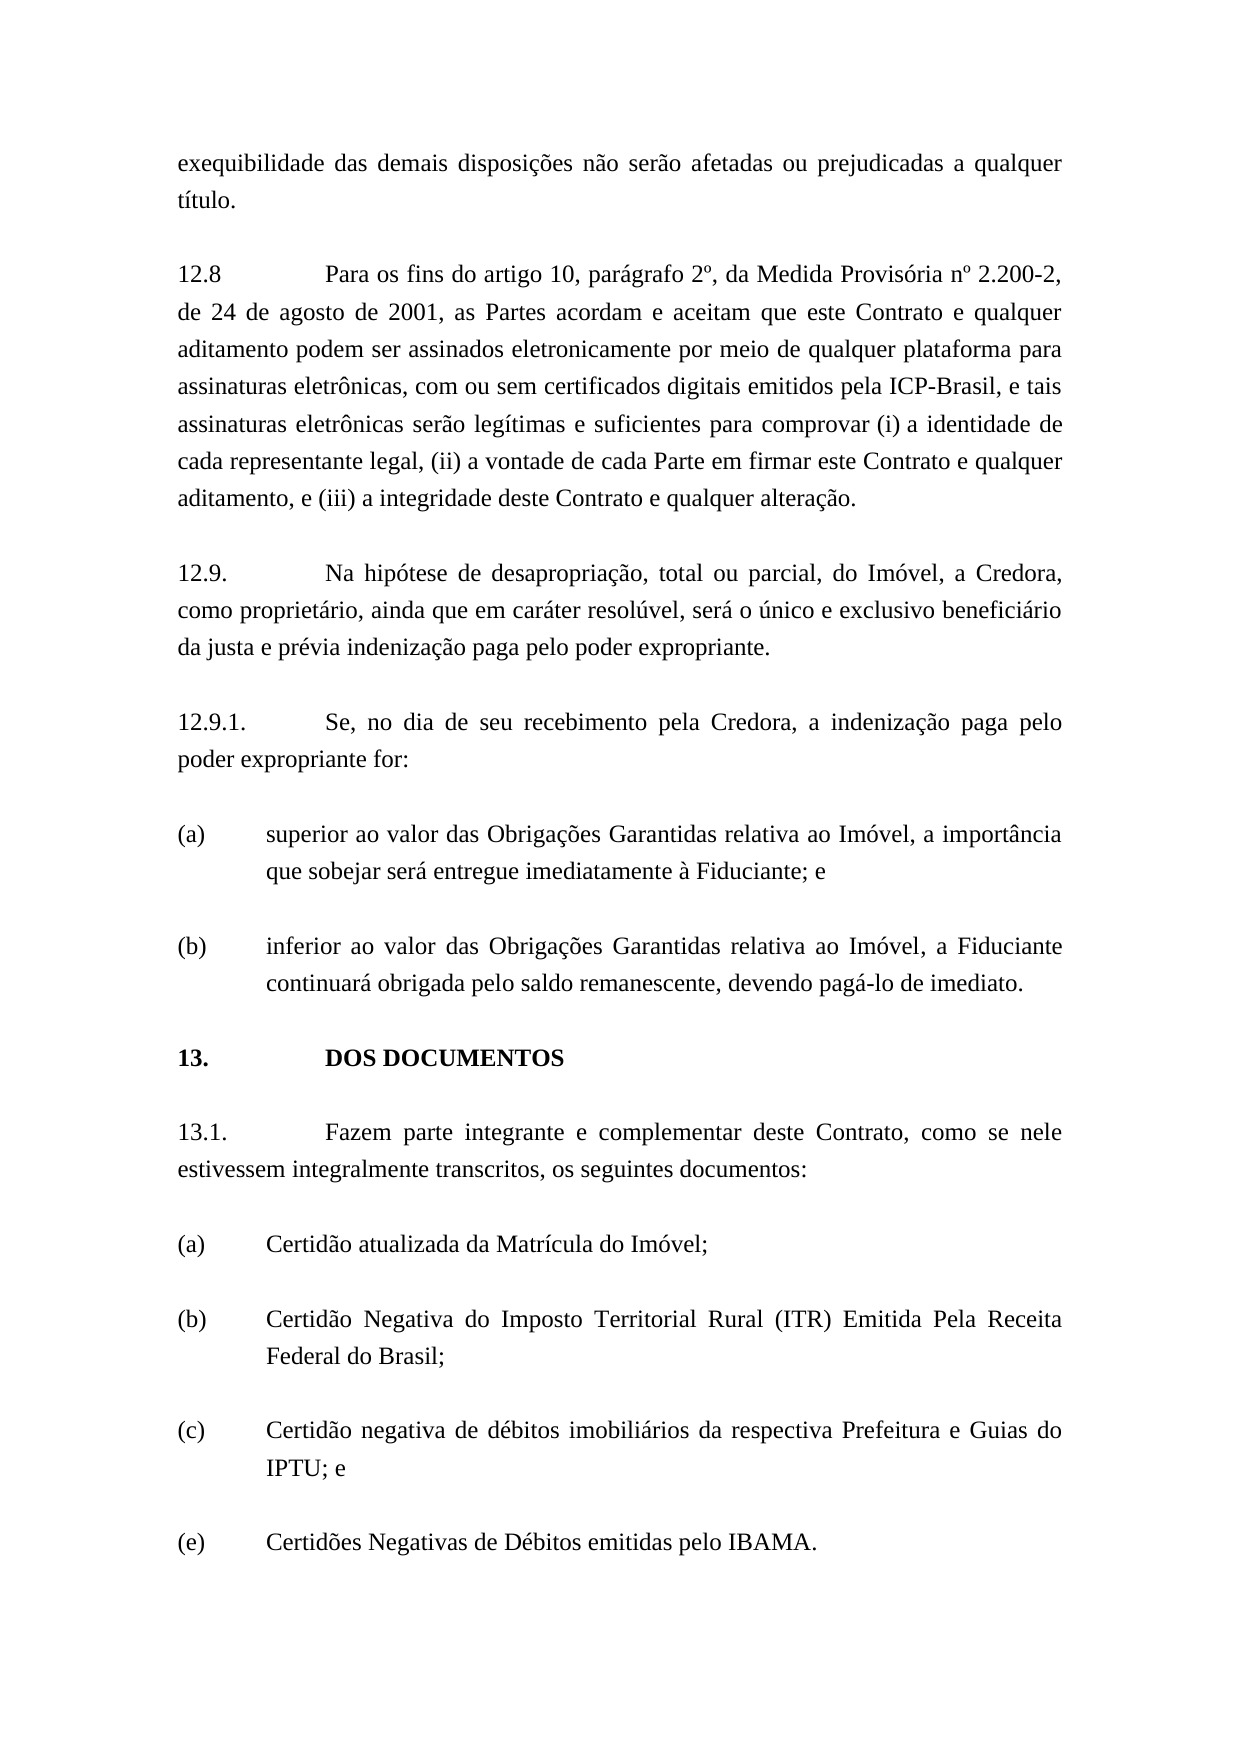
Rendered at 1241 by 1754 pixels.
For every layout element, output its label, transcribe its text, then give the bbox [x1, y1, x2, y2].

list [177, 148, 1063, 214]
text (a) superior ao valor das Obrigações Garantidas relativa ao Imóvel, a importância que sobejar será entregue imediatamente à Fiduciante; e [177, 819, 1063, 885]
text (c) Certidão negativa de débitos imobiliários da respectiva Prefeitura e Guias do IPTU; e [177, 1416, 1063, 1482]
text 13.1. Fazem parte integrante e complementar deste Contrato, como se nele estivessem integralmente transcritos, os seguintes documentos: [177, 1117, 1063, 1183]
text 13. DOS DOCUMENTOS [177, 1043, 1063, 1071]
text 12.9.1. Se, no dia de seu recebimento pela Credora, a indenização paga pelo poder expropriante for: [177, 707, 1063, 773]
text (b) Certidão Negativa do Imposto Territorial Rural (ITR) Emitida Pela Receita Federal do Brasil; [177, 1304, 1063, 1370]
text 12.9. Na hipótese de desapropriação, total ou parcial, do Imóvel, a Credora, como proprietário, ainda que em caráter resolúvel, será o único e exclusivo beneficiário da justa e prévia indenização paga pelo poder expropriante. [177, 558, 1063, 661]
text (b) inferior ao valor das Obrigações Garantidas relativa ao Imóvel, a Fiduciante continuará obrigada pelo saldo remanescente, devendo pagá-lo de imediato. [177, 931, 1063, 997]
list 12.8 Para os fins do artigo 10, parágrafo 2º, da Medida Provisória nº 2.200-2, de 24 de agosto de 2001, as Partes acordam e aceitam que este Contrato e qualquer aditamento podem ser assinados eletronicamente por meio de qualquer plataforma para assinaturas eletrônicas, com ou sem certificados digitais emitidos pela ICP-Brasil, e tais assinaturas eletrônicas serão legítimas e suficientes para comprovar (i) a identidade de cada representante legal, (ii) a vontade de cada Parte em firmar este Contrato e qualquer aditamento, e (iii) a integridade deste Contrato e qualquer alteração. [177, 259, 1063, 512]
text (a) Certidão atualizada da Matrícula do Imóvel; [177, 1229, 1063, 1258]
text (e) Certidões Negativas de Débitos emitidas pelo IBAMA. [177, 1527, 1063, 1556]
